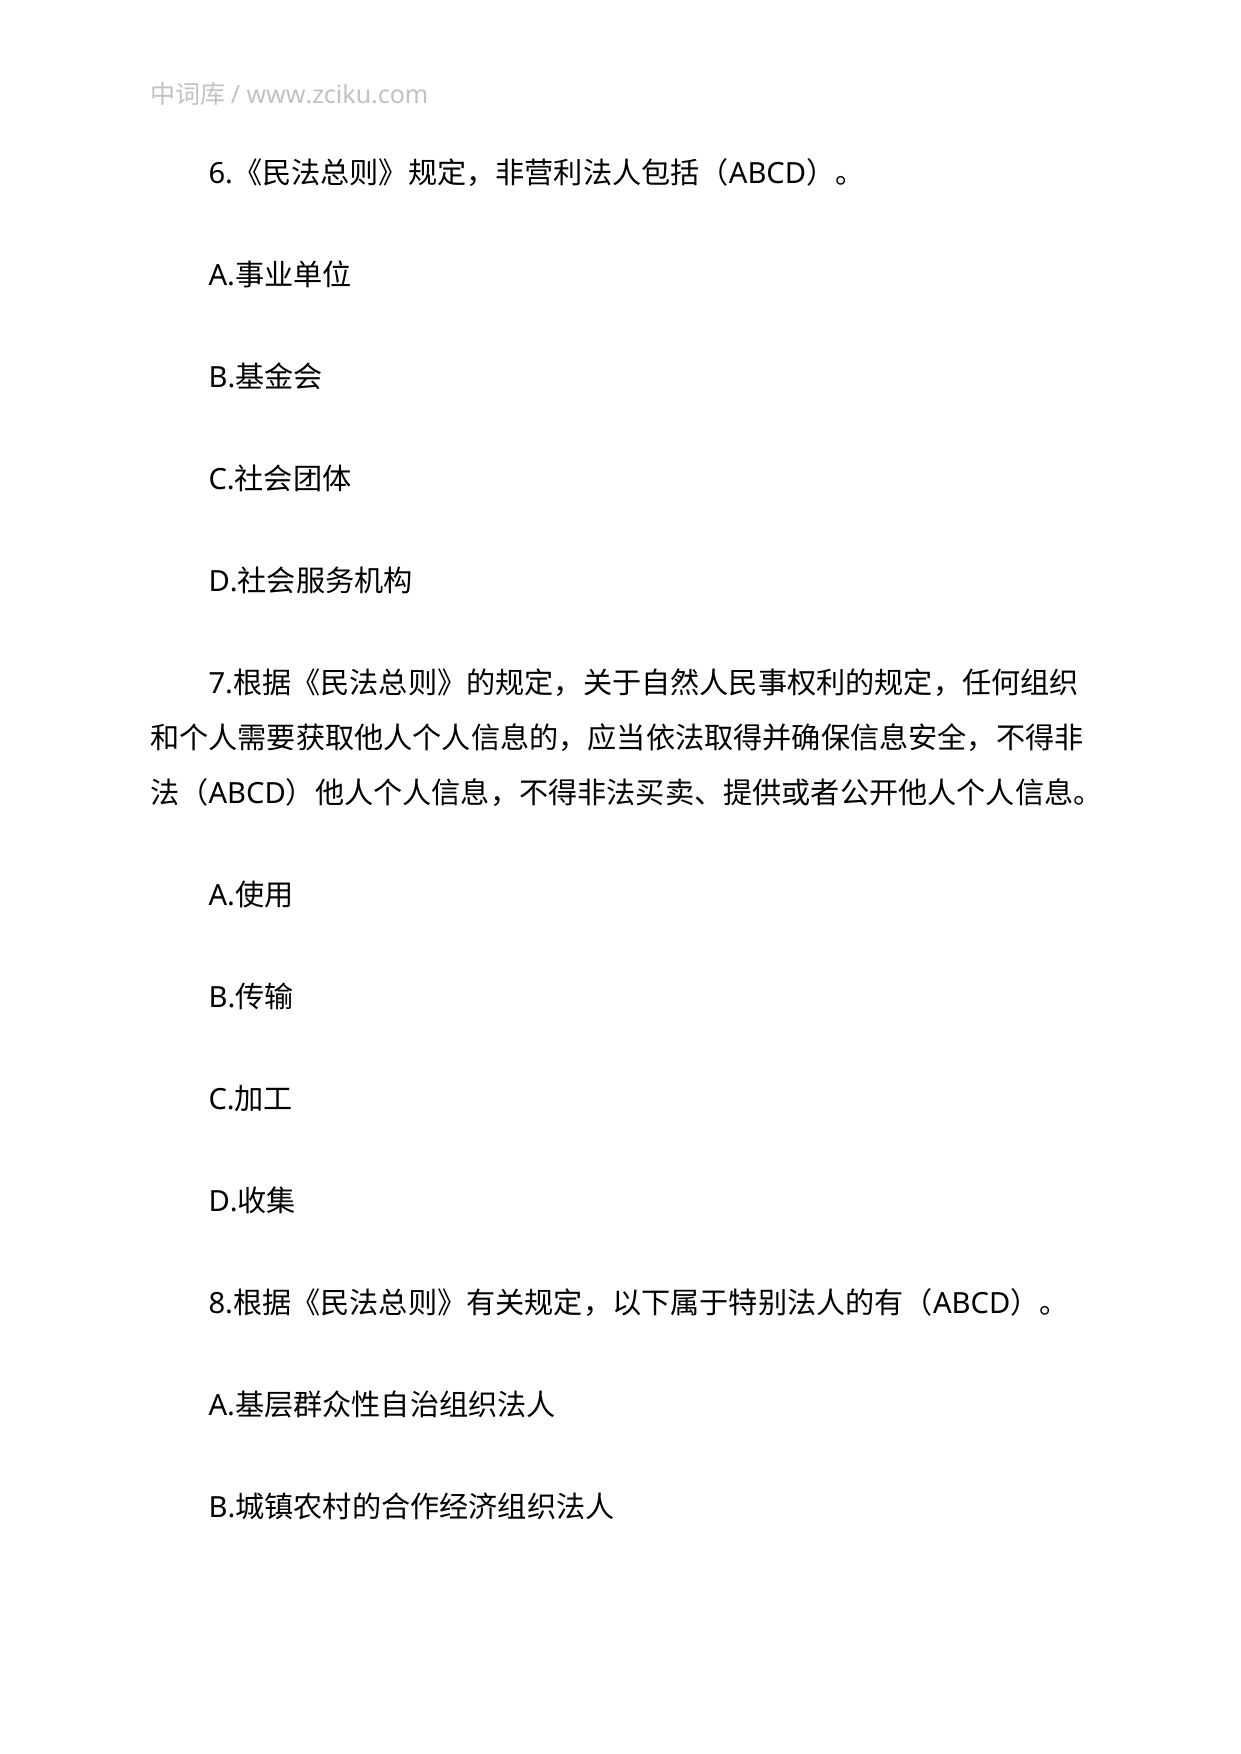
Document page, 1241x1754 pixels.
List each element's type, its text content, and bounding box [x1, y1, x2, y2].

text B.城镇农村的合作经济组织法人 [150, 1484, 1090, 1526]
text 7.根据《民法总则》的规定，关于自然人民事权利的规定，任何组织和个人需要获取他人个人信息的，应当依法取得并确保信息安全，不得非法（ABCD）他人个人信息，不得非法买卖、提供或者公开他人个人信息。 [150, 660, 1090, 812]
text B.传输 [150, 974, 1090, 1016]
text 6.《民法总则》规定，非营利法人包括（ABCD）。 [150, 150, 1090, 192]
text B.基金会 [150, 354, 1090, 396]
text A.使用 [150, 872, 1090, 914]
text 8.根据《民法总则》有关规定，以下属于特别法人的有（ABCD）。 [150, 1280, 1090, 1322]
text D.社会服务机构 [150, 558, 1090, 600]
text D.收集 [150, 1178, 1090, 1220]
text C.社会团体 [150, 456, 1090, 498]
text A.事业单位 [150, 252, 1090, 294]
text C.加工 [150, 1076, 1090, 1118]
text A.基层群众性自治组织法人 [150, 1382, 1090, 1424]
